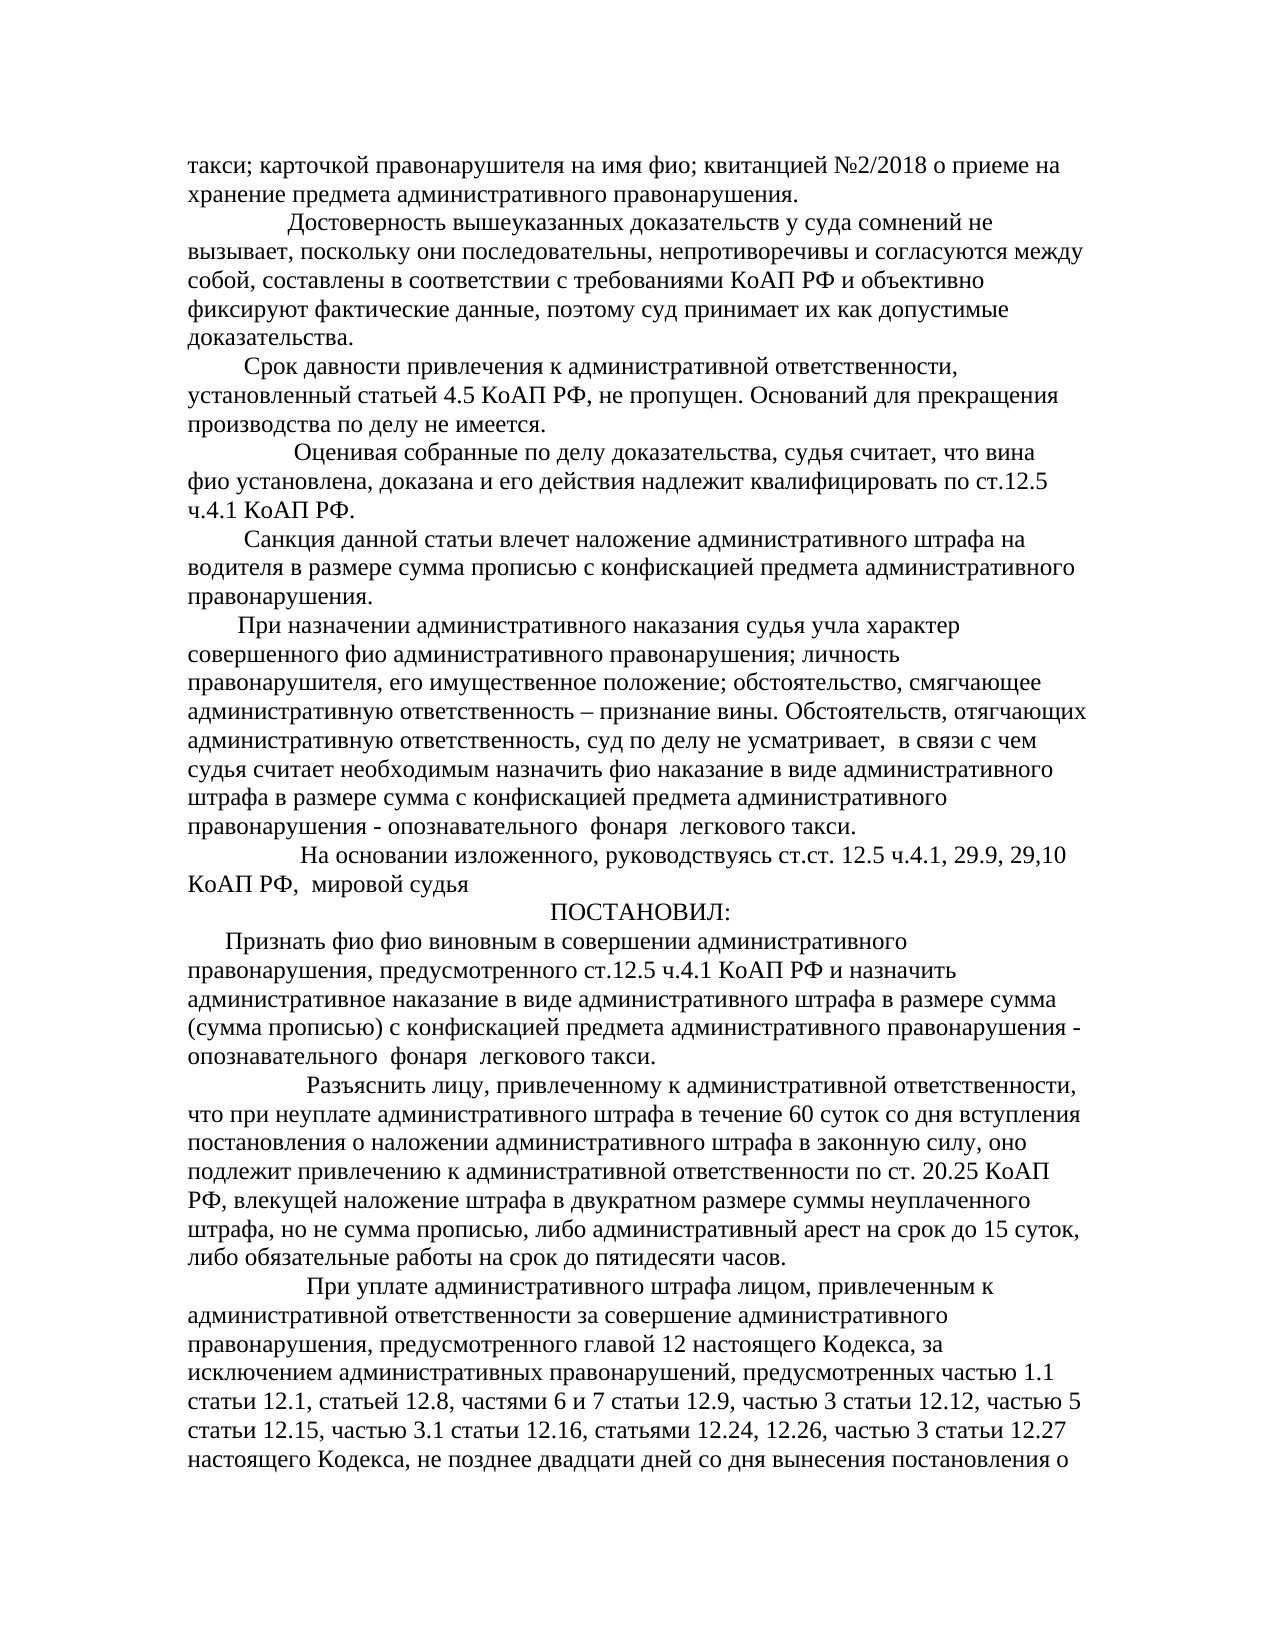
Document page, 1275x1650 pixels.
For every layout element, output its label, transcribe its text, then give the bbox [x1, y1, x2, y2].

text На основании изложенного, руководствуясь ст.ст. 12.5 ч.4.1, 29.9, 29,10 КоАП РФ, мировой судья [187, 840, 1087, 897]
text Санкция данной статьи влечет наложение административного штрафа на водителя в размере сумма прописью с конфискацией предмета административного правонарушения. [187, 524, 1087, 610]
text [187, 150, 1087, 207]
text Признать фио фио виновным в совершении административного правонарушения, предусмотренного ст.12.5 ч.4.1 КоАП РФ и назначить административное наказание в виде административного штрафа в размере сумма (сумма прописью) с конфискацией предмета административного правонарушения - опознавательного фонаря легкового такси. [187, 926, 1087, 1070]
text Достоверность вышеуказанных доказательств у суда сомнений не вызывает, поскольку они последовательны, непротиворечивы и согласуются между собой, составлены в соответствии с требованиями КоАП РФ и объективно фиксируют фактические данные, поэтому суд принимает их как допустимые доказательства. [187, 207, 1087, 351]
text Срок давности привлечения к административной ответственности, установленный статьей 4.5 КоАП РФ, не пропущен. Оснований для прекращения производства по делу не имеется. [187, 351, 1087, 437]
text ПОСТАНОВИЛ: [187, 897, 1087, 926]
text Разъяснить лицу, привлеченному к административной ответственности, что при неуплате административного штрафа в течение 60 суток со дня вступления постановления о наложении административного штрафа в законную силу, оно подлежит привлечению к административной ответственности по ст. 20.25 КоАП РФ, влекущей наложение штрафа в двукратном размере суммы неуплаченного штрафа, но не сумма прописью, либо административный арест на срок до 15 суток, либо обязательные работы на срок до пятидесяти часов. [187, 1070, 1087, 1271]
text При назначении административного наказания судья учла характер совершенного фио административного правонарушения; личность правонарушителя, его имущественное положение; обстоятельство, смягчающее административную ответственность – признание вины. Обстоятельств, отягчающих административную ответственность, суд по делу не усматривает, в связи с чем судья считает необходимым назначить фио наказание в виде административного штрафа в размере сумма с конфискацией предмета административного правонарушения - опознавательного фонаря легкового такси. [187, 610, 1087, 840]
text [187, 1271, 1087, 1472]
text Оценивая собранные по делу доказательства, судья считает, что вина фио установлена, доказана и его действия надлежит квалифицировать по ст.12.5 ч.4.1 КоАП РФ. [187, 437, 1087, 524]
